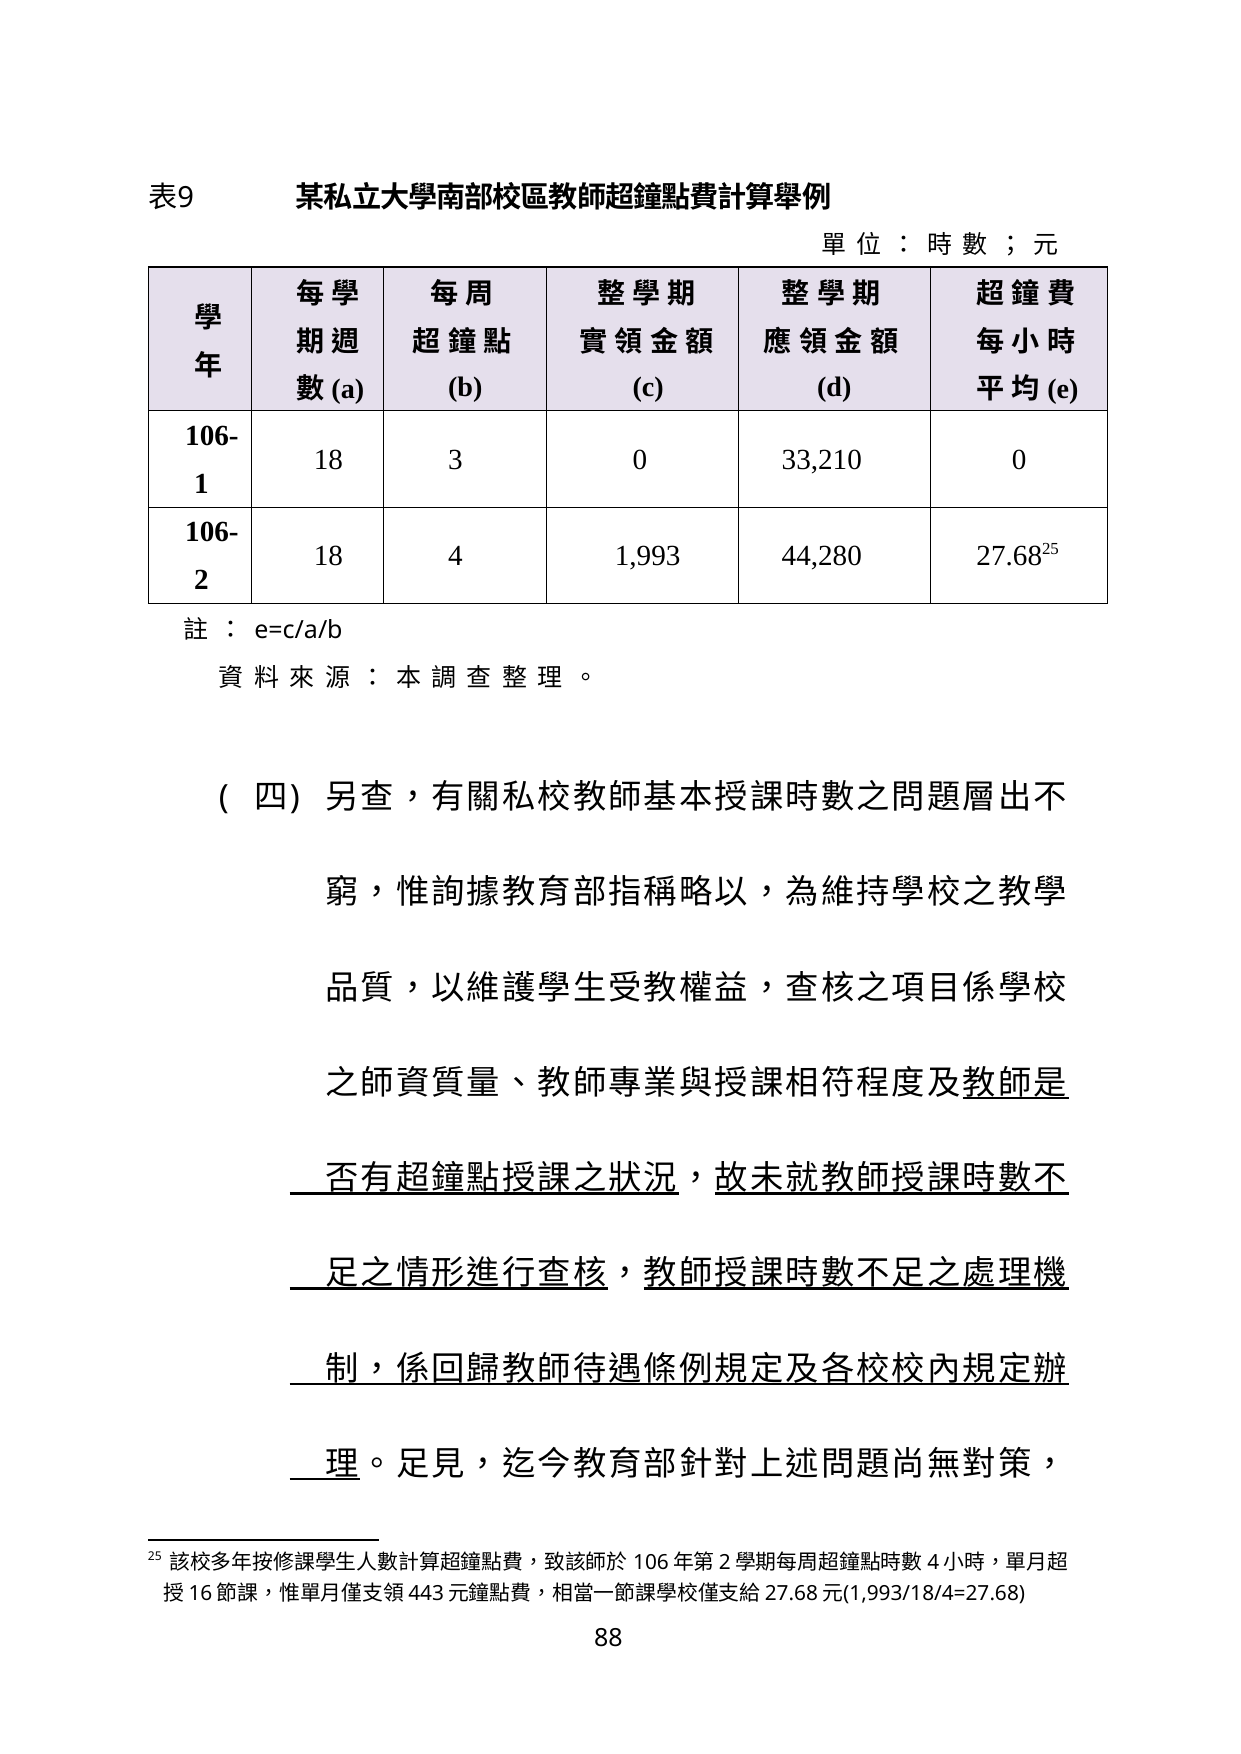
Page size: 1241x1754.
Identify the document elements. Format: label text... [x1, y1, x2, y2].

text 註：e=c/a/b [74, 604, 1069, 651]
text 單位：時數；元 [148, 219, 1069, 266]
table_cell 106-2 [149, 508, 251, 603]
table_header 學年 [149, 268, 251, 410]
table_cell 4 [384, 508, 546, 603]
table_cell 18 [252, 411, 383, 507]
table_cell 44,280 [739, 508, 930, 603]
table_header 每周 超鐘點(b) [384, 268, 546, 410]
table_cell 0 [931, 411, 1107, 507]
table_cell 1,993 [547, 508, 738, 603]
table_header 整學期 應領金額(d) [739, 268, 930, 410]
table_header 超鐘費每小時平均(e) [931, 268, 1107, 410]
text 某私立大學南部校區教師超鐘點費計算舉例 [148, 177, 1069, 215]
table_cell 18 [252, 508, 383, 603]
table_cell 27.68 [931, 508, 1107, 603]
table_header 每學期週數(a) [252, 268, 383, 410]
table_cell 106-1 [149, 411, 251, 507]
text 資料來源：本調查整理。 [74, 651, 1069, 699]
table_cell 0 [547, 411, 738, 507]
table_cell 3 [384, 411, 546, 507]
table_header 整學期 實領金額(c) [547, 268, 738, 410]
table_cell 33,210 [739, 411, 930, 507]
